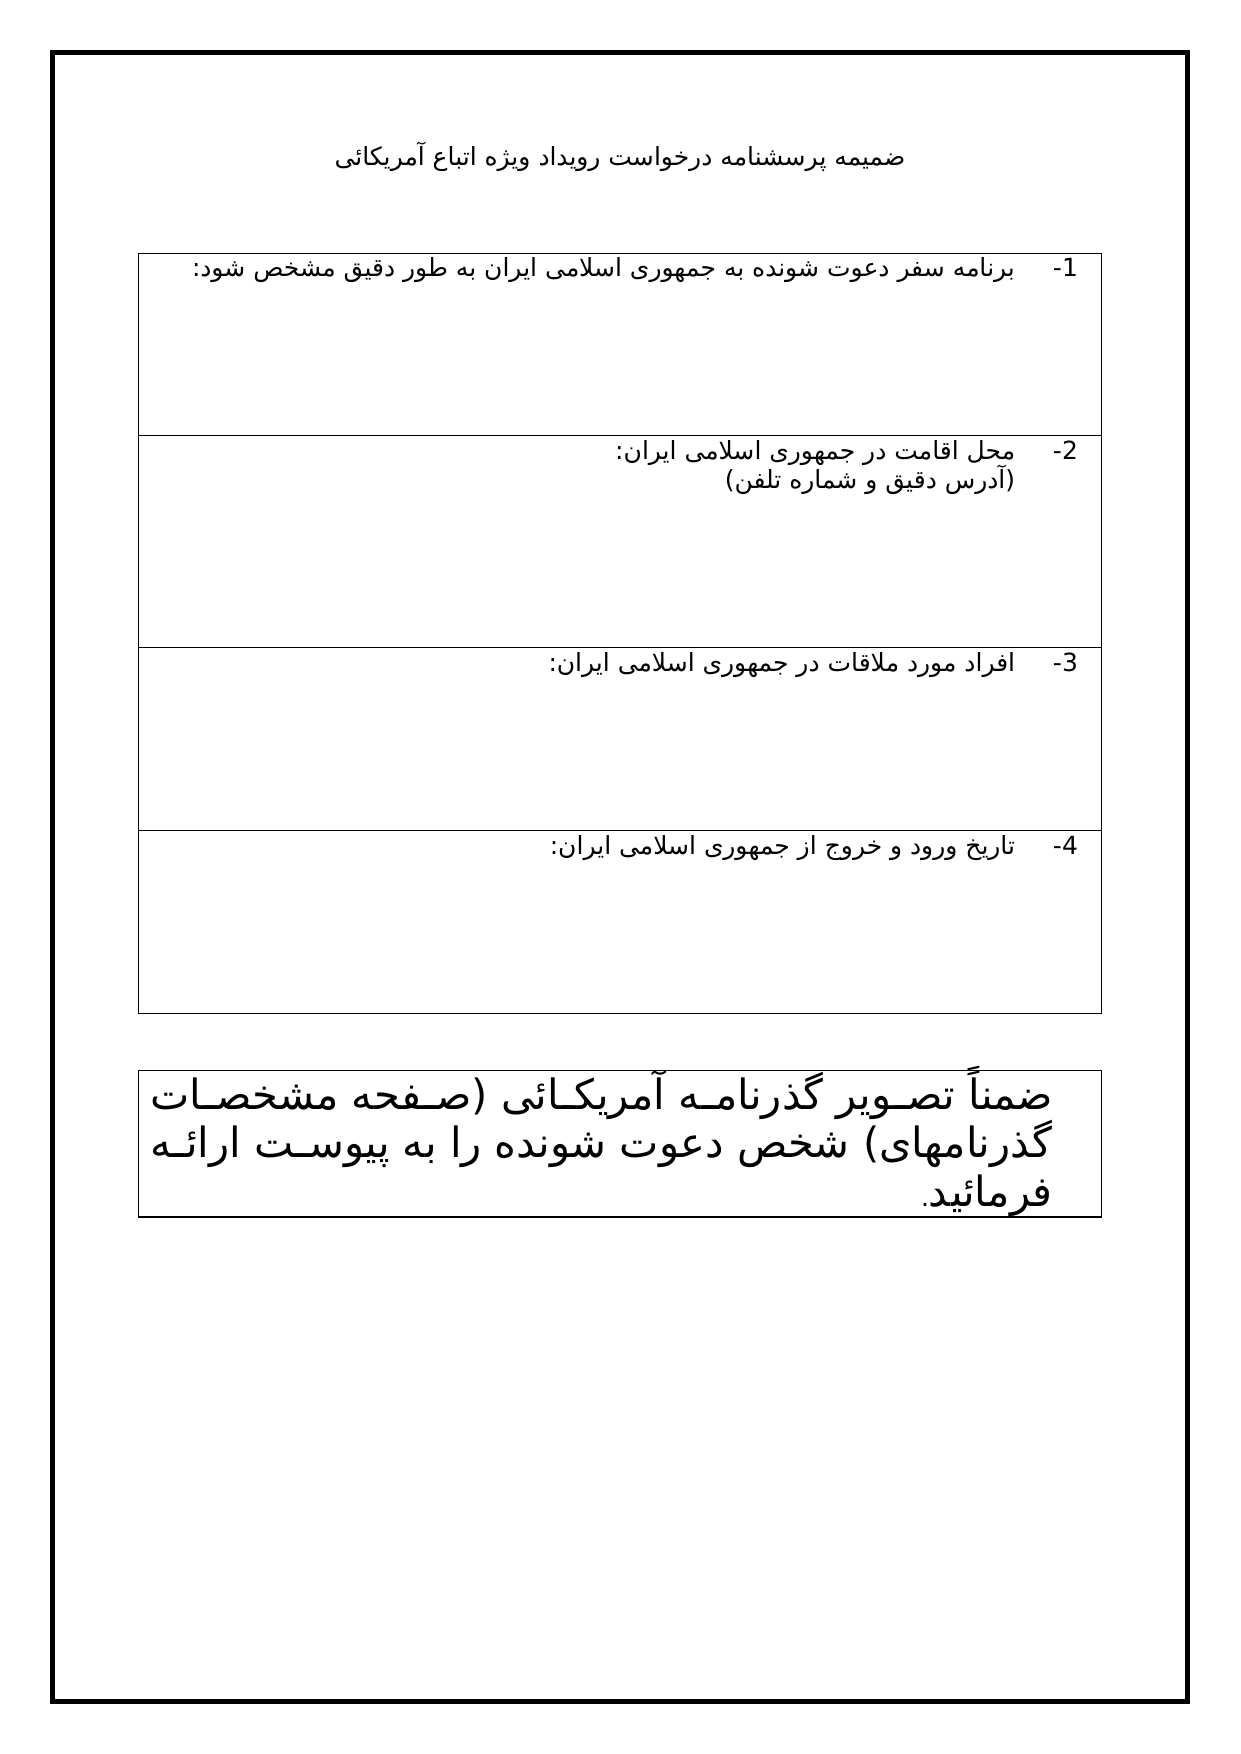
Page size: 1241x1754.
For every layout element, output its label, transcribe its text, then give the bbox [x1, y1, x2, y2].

table_header برنامه سفر دعوت شونده به جمهوری اسلامی ایران به طور دقیق مشخص شود: [139, 254, 1101, 435]
table_cell تاریخ ورود و خروج از جمهوری اسلامی ایران: [139, 831, 1101, 1013]
table_cell محل اقامت در جمهوری اسلامی ایران: (آدرس دقیق و شماره تلفن) [139, 436, 1101, 647]
text ضمیمه پرسش‏نامه درخواست رویداد ویژه اتباع آمریکائی [150, 142, 1090, 171]
table_header ضمناً تصویر گذرنامه آمریکائی (صفحه مشخصات گذرنامه‏ای) شخص دعوت شونده را به پیوست ارائه فرمائید. [139, 1071, 1101, 1216]
table_cell افراد مورد ملاقات در جمهوری اسلامی ایران: [139, 648, 1101, 830]
